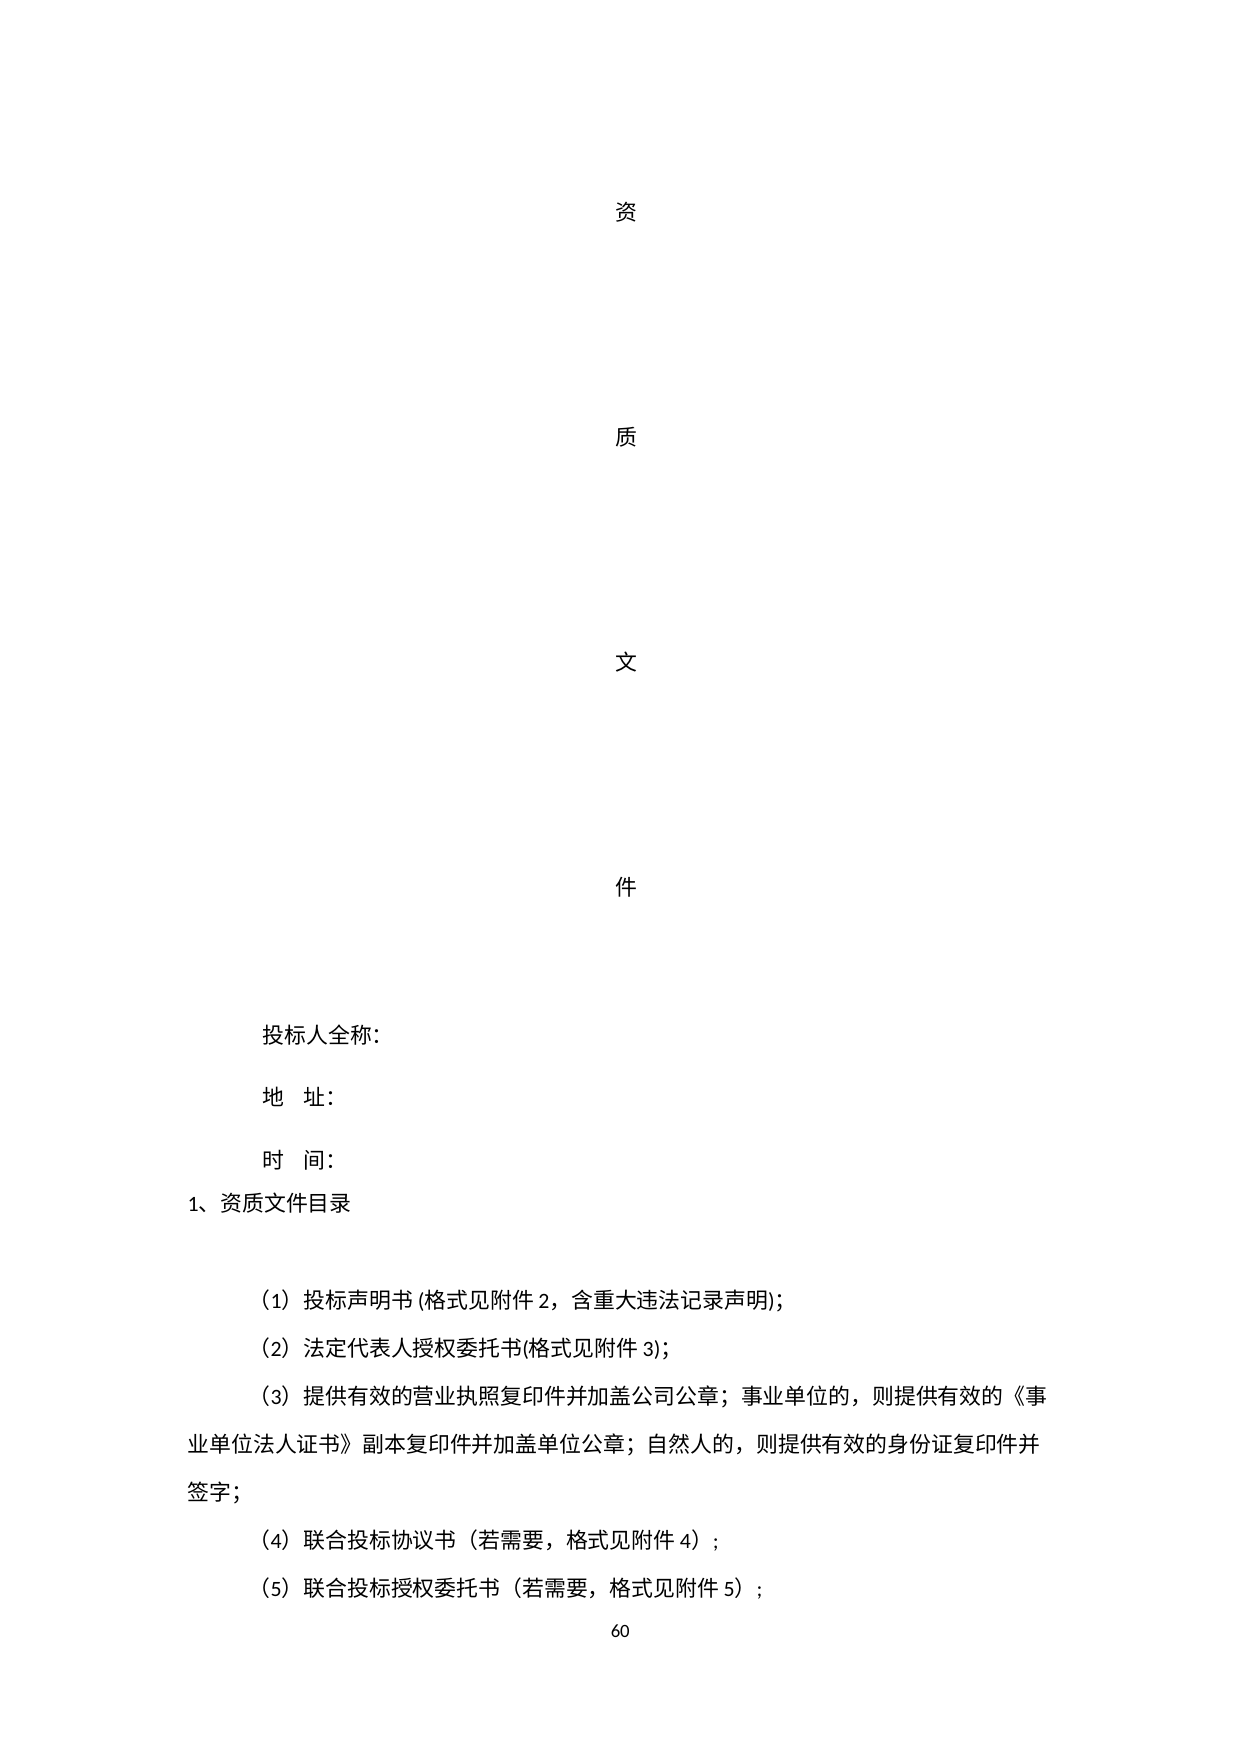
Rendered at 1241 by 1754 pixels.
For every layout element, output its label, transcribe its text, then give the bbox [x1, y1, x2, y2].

text 投标人全称： [187, 993, 998, 1056]
text 时 间： [187, 1118, 998, 1181]
text 质 [187, 378, 1064, 462]
text 资 [187, 153, 1064, 237]
text （4）联合投标协议书（若需要，格式见附件4）; [187, 1510, 1053, 1558]
text （2）法定代表人授权委托书(格式见附件3)； [187, 1318, 1053, 1366]
text （3）提供有效的营业执照复印件并加盖公司公章；事业单位的，则提供有效的《事业单位法人证书》副本复印件并加盖单位公章；自然人的，则提供有效的身份证复印件并签字； [187, 1366, 1053, 1510]
text （1）投标声明书 (格式见附件2，含重大违法记录声明)； [187, 1271, 1053, 1318]
text （5）联合投标授权委托书（若需要，格式见附件5）; [187, 1558, 1053, 1606]
text 1、资质文件目录 [187, 1186, 1053, 1217]
text 件 [187, 828, 1064, 912]
text 文 [187, 603, 1064, 687]
text 地 址： [187, 1056, 998, 1118]
